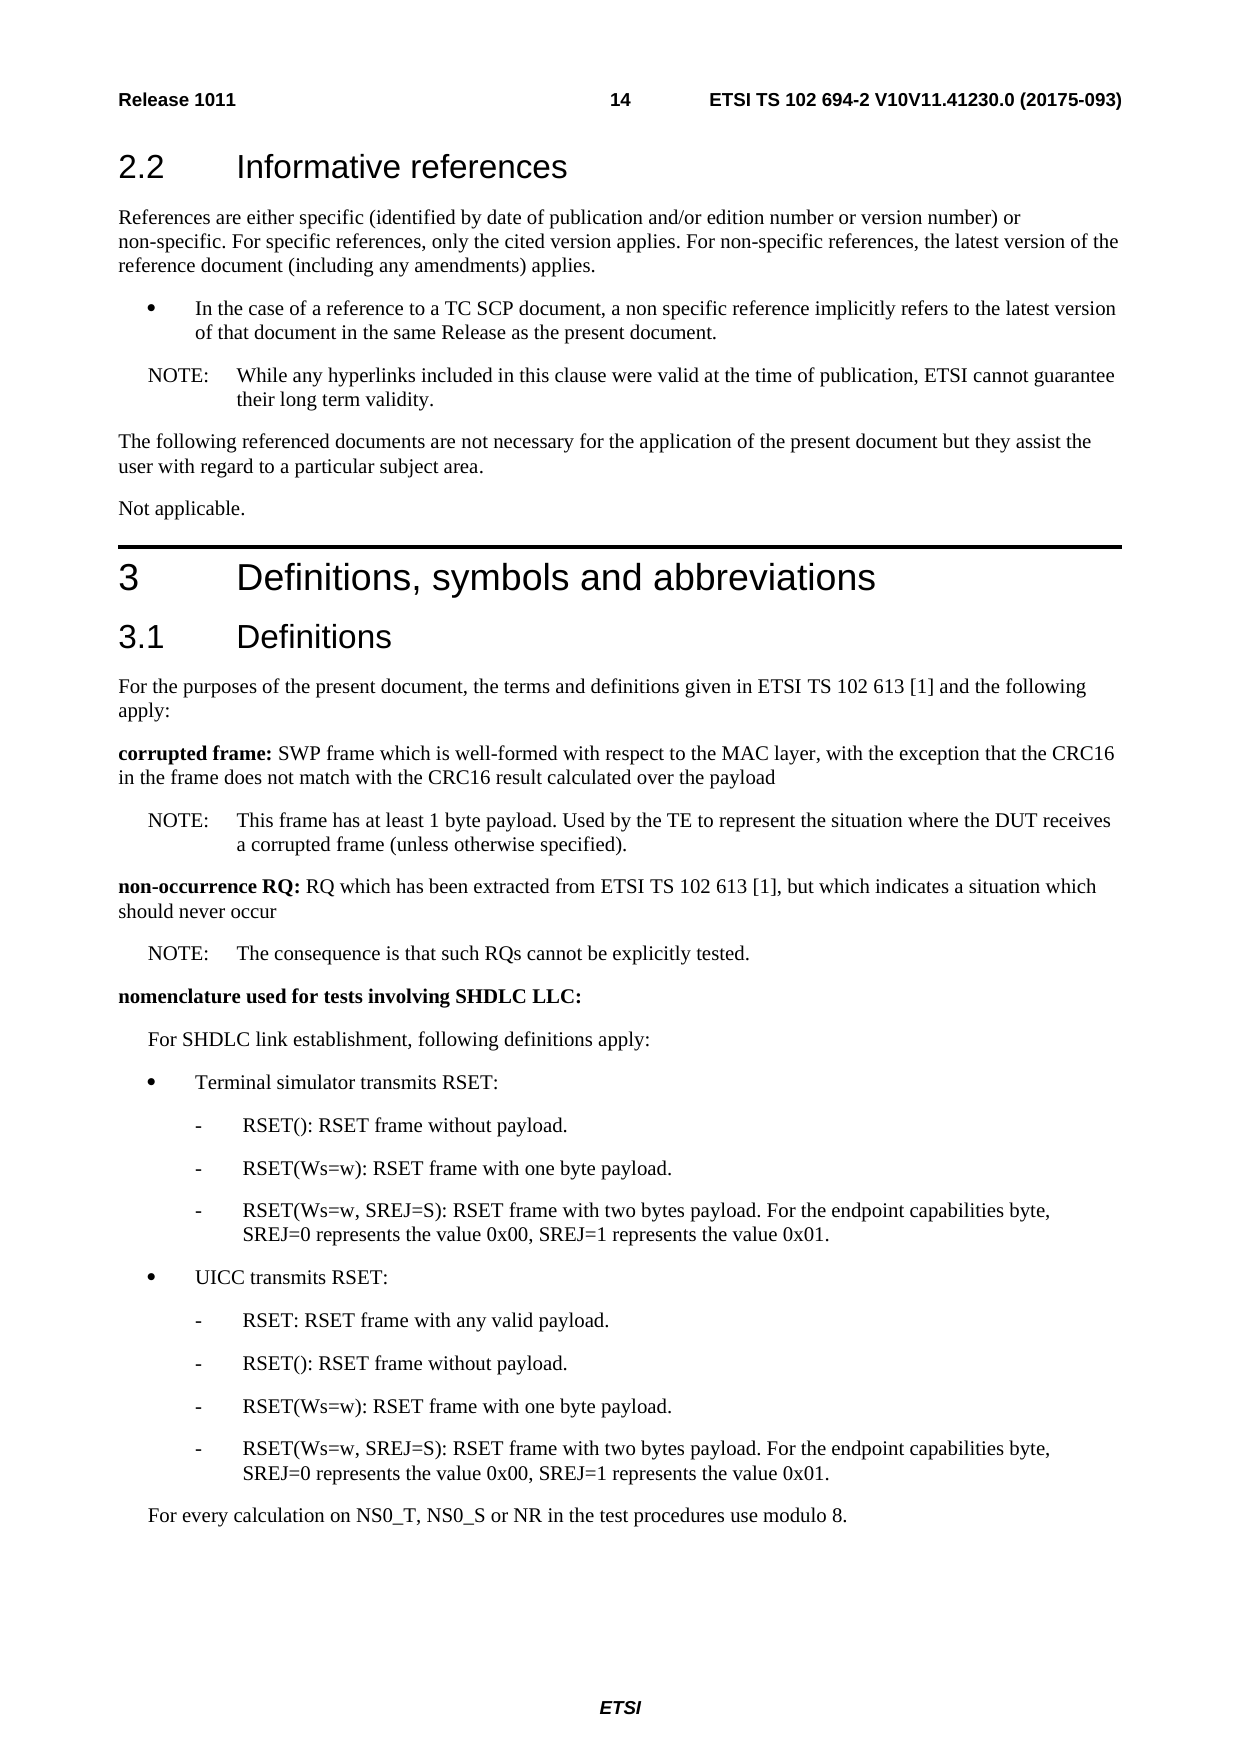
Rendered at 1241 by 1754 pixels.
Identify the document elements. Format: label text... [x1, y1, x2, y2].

text RSET(Ws=w, SREJ=S): RSET frame with two bytes payload. For the endpoint capabilities byte, SREJ=0 represents the value 0x00, SREJ=1 represents the value 0x01. [195, 1436, 1122, 1484]
text NOTE: While any hyperlinks included in this clause were valid at the time of publication, ETSI cannot guarantee their long term validity. [148, 363, 1122, 411]
text In the case of a reference to a TC SCP document, a non specific reference implicitly refers to the latest version of that document in the same Release as the present document. [148, 296, 1122, 344]
text The following referenced documents are not necessary for the application of the present document but they assist the user with regard to a particular subject area. [118, 429, 1122, 478]
text RSET(Ws=w): RSET frame with one byte payload. [195, 1155, 1122, 1179]
subtitle 2.2 Informative references [118, 148, 1122, 186]
subtitle 3.1 Definitions [118, 617, 1122, 655]
text RSET: RSET frame with any valid payload. [195, 1308, 1122, 1332]
text UICC transmits RSET: [148, 1265, 1122, 1289]
text RSET(Ws=w): RSET frame with one byte payload. [195, 1393, 1122, 1418]
text RSET(): RSET frame without payload. [195, 1351, 1122, 1375]
text RSET(): RSET frame without payload. [195, 1113, 1122, 1137]
text NOTE: The consequence is that such RQs cannot be explicitly tested. [148, 941, 1122, 965]
text NOTE: This frame has at least 1 byte payload. Used by the TE to represent the situation where the DUT receives a corrupted frame (unless otherwise specified). [148, 808, 1122, 856]
text Not applicable. [118, 496, 1122, 520]
text corrupted frame: SWP frame which is well-formed with respect to the MAC layer, with the exception that the CRC16 in the frame does not match with the CRC16 result calculated over the payload [118, 741, 1122, 789]
text RSET(Ws=w, SREJ=S): RSET frame with two bytes payload. For the endpoint capabilities byte, SREJ=0 represents the value 0x00, SREJ=1 represents the value 0x01. [195, 1198, 1122, 1246]
subtitle 3 Definitions, symbols and abbreviations [118, 549, 1122, 598]
text For every calculation on NS0_T, NS0_S or NR in the test procedures use modulo 8. [148, 1503, 1122, 1527]
text For SHDLC link establishment, following definitions apply: [148, 1027, 1122, 1051]
text nomenclature used for tests involving SHDLC LLC: [118, 984, 1122, 1008]
text Terminal simulator transmits RSET: [148, 1070, 1122, 1094]
text References are either specific (identified by date of publication and/or edition number or version number) or non-specific. For specific references, only the cited version applies. For non-specific references, the latest version of the reference document (including any amendments) applies. [118, 205, 1122, 277]
